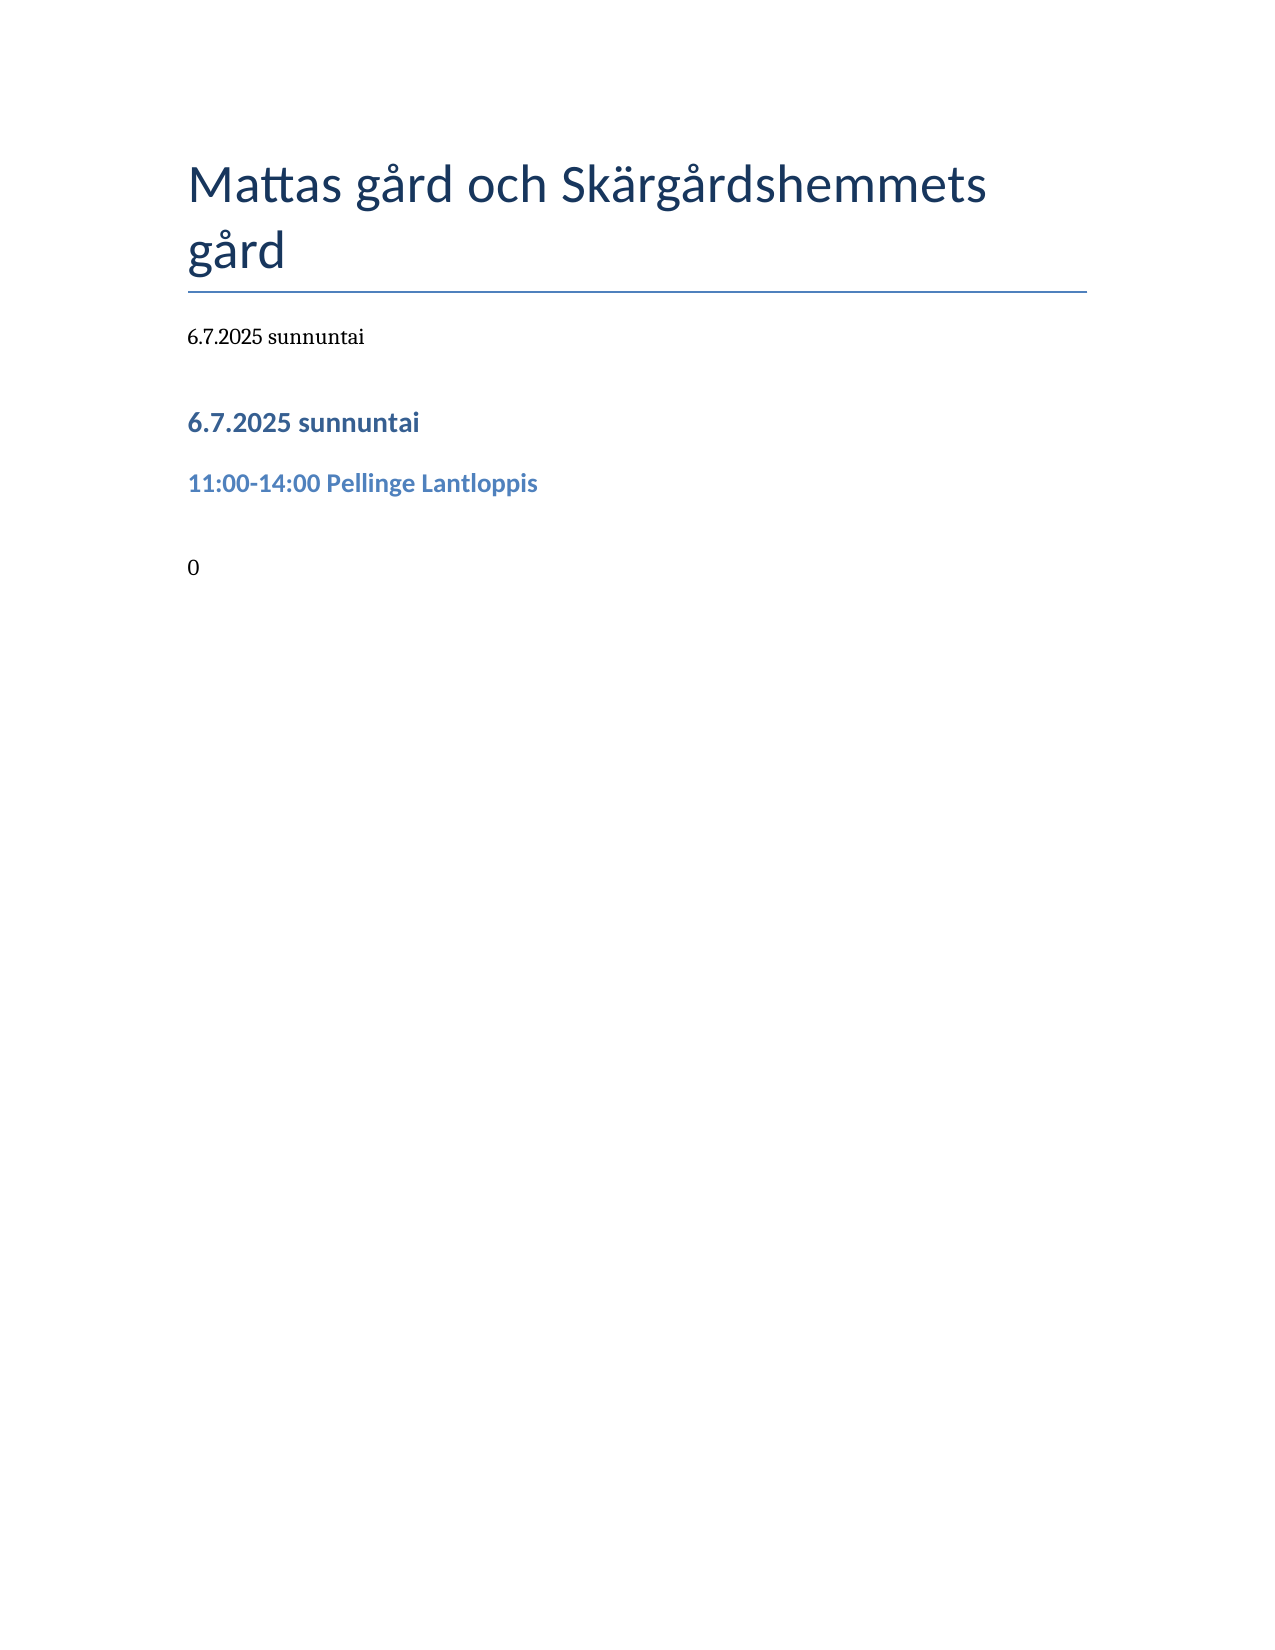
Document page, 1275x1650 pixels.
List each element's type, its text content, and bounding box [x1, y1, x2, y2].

subtitle 6.7.2025 sunnuntai [187, 404, 1087, 440]
text 0 [187, 555, 1087, 581]
text 6.7.2025 sunnuntai [187, 324, 1087, 350]
subtitle 11:00-14:00 Pellinge Lantloppis [187, 466, 1087, 499]
title Mattas gård och Skärgårdshemmets gård [187, 150, 1087, 293]
